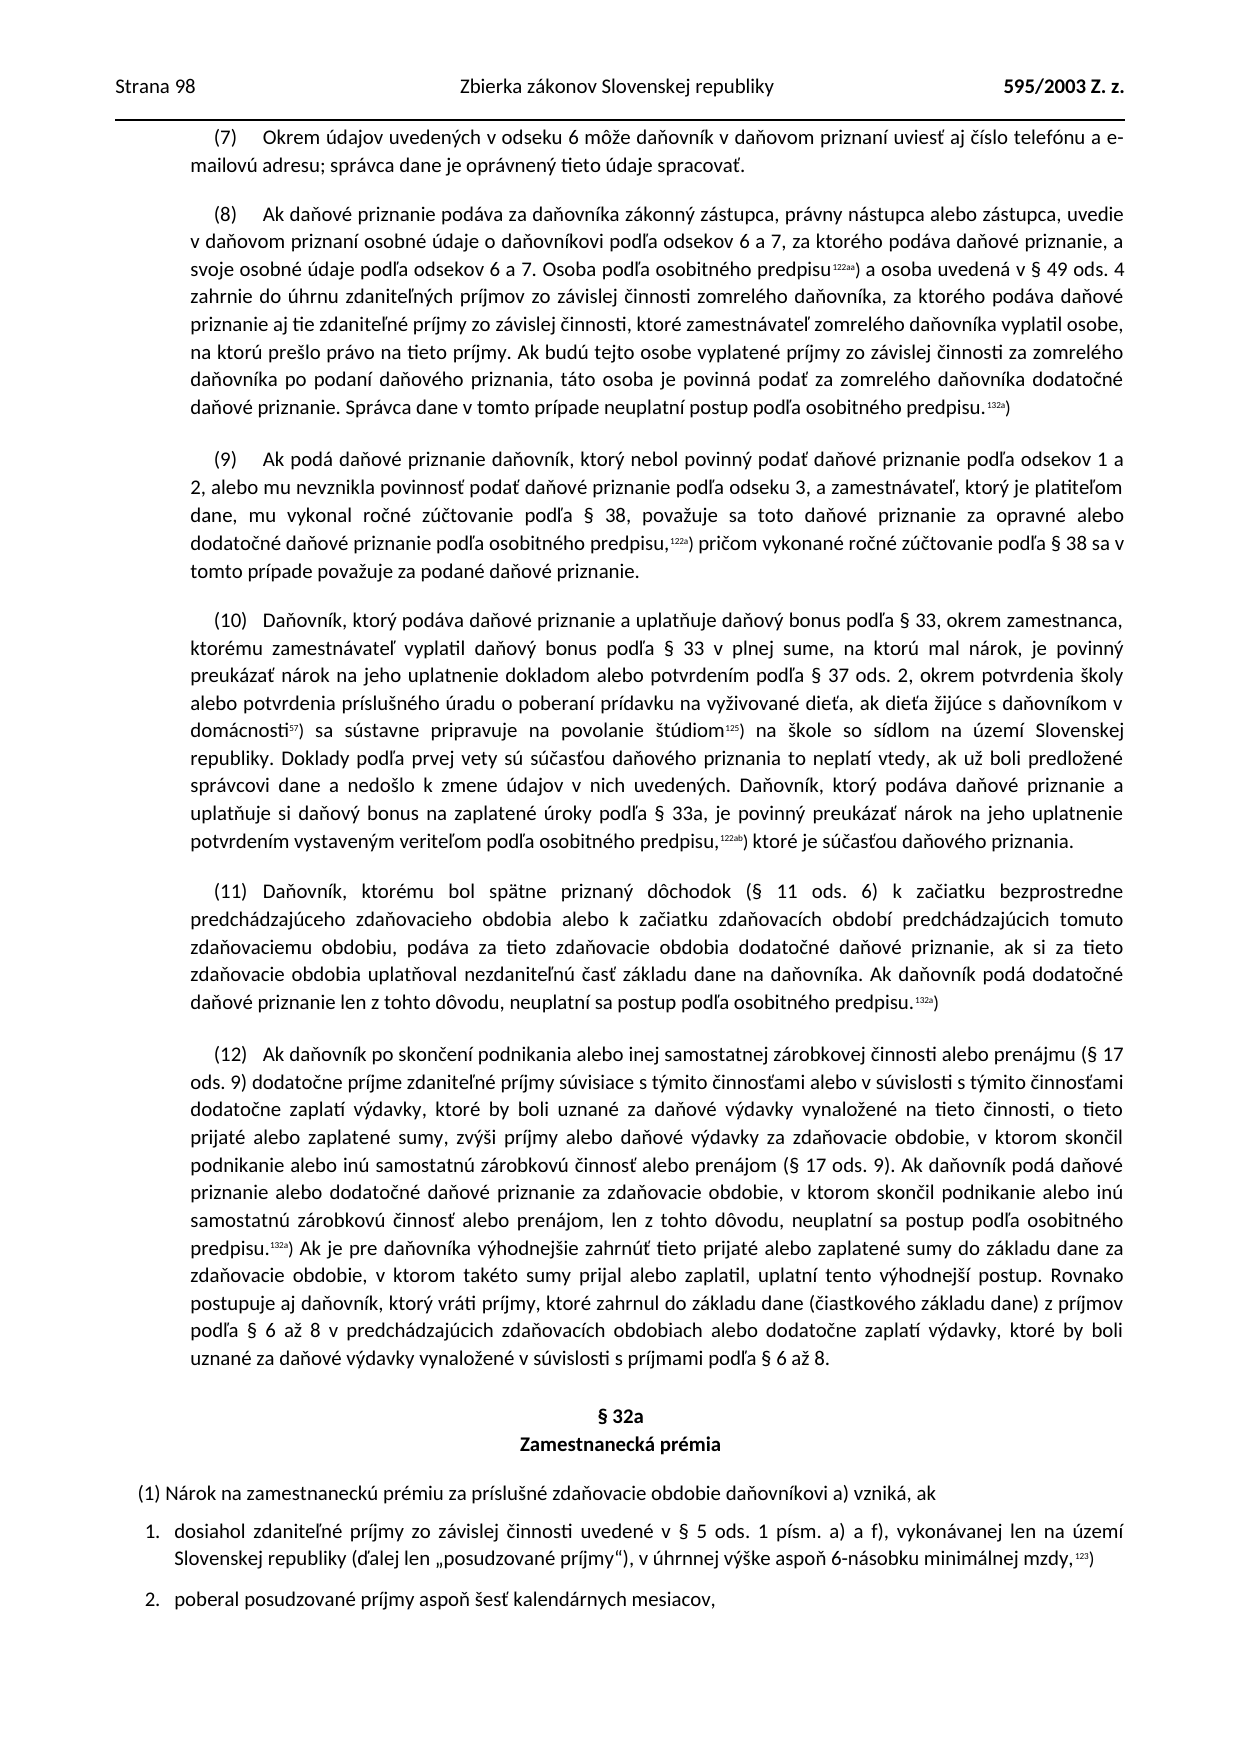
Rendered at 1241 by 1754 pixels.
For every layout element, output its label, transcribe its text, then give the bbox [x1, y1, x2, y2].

text (1) Nárok na zamestnaneckú prémiu za príslušné zdaňovacie obdobie daňovníkovi a) vzniká, ak [113, 1480, 993, 1505]
list dosiahol zdaniteľné príjmy zo závislej činnosti uvedené v § 5 ods. 1 písm. a) a f), vykonávanej len na území Slovenskej republiky (ďalej len „posudzované príjmy“), v úhrnnej výške aspoň 6-násobku minimálnej mzdy,123) [144, 1518, 1125, 1571]
list poberal posudzované príjmy aspoň šesť kalendárnych mesiacov, [144, 1586, 1125, 1611]
list Ak podá daňové priznanie daňovník, ktorý nebol povinný podať daňové priznanie podľa odsekov 1 a 2, alebo mu nevznikla povinnosť podať daňové priznanie podľa odseku 3, a zamestnávateľ, ktorý je platiteľom dane, mu vykonal ročné zúčtovanie podľa § 38, považuje sa toto daňové priznanie za opravné alebo dodatočné daňové priznanie podľa osobitného predpisu,122a) pričom vykonané ročné zúčtovanie podľa § 38 sa v tomto prípade považuje za podané daňové priznanie. [190, 446, 1125, 584]
text Zamestnanecká prémia [126, 1431, 1114, 1457]
list Okrem údajov uvedených v odseku 6 môže daňovník v daňovom priznaní uviesť aj číslo telefónu a e-mailovú adresu; správca dane je oprávnený tieto údaje spracovať. [190, 101, 1125, 178]
list Ak daňové priznanie podáva za daňovníka zákonný zástupca, právny nástupca alebo zástupca, uvedie v daňovom priznaní osobné údaje o daňovníkovi podľa odsekov 6 a 7, za ktorého podáva daňové priznanie, a svoje osobné údaje podľa odsekov 6 a 7. Osoba podľa osobitného predpisu122aa) a osoba uvedená v § 49 ods. 4 zahrnie do úhrnu zdaniteľných príjmov zo závislej činnosti zomrelého daňovníka, za ktorého podáva daňové priznanie aj tie zdaniteľné príjmy zo závislej činnosti, ktoré zamestnávateľ zomrelého daňovníka vyplatil osobe, na ktorú prešlo právo na tieto príjmy. Ak budú tejto osobe vyplatené príjmy zo závislej činnosti za zomrelého daňovníka po podaní daňového priznania, táto osoba je povinná podať za zomrelého daňovníka dodatočné daňové priznanie. Správca dane v tomto prípade neuplatní postup podľa osobitného predpisu.132a) [190, 201, 1125, 419]
list Ak daňovník po skončení podnikania alebo inej samostatnej zárobkovej činnosti alebo prenájmu (§ 17 ods. 9) dodatočne príjme zdaniteľné príjmy súvisiace s týmito činnosťami alebo v súvislosti s týmito činnosťami dodatočne zaplatí výdavky, ktoré by boli uznané za daňové výdavky vynaložené na tieto činnosti, o tieto prijaté alebo zaplatené sumy, zvýši príjmy alebo daňové výdavky za zdaňovacie obdobie, v ktorom skončil podnikanie alebo inú samostatnú zárobkovú činnosť alebo prenájom (§ 17 ods. 9). Ak daňovník podá daňové priznanie alebo dodatočné daňové priznanie za zdaňovacie obdobie, v ktorom skončil podnikanie alebo inú samostatnú zárobkovú činnosť alebo prenájom, len z tohto dôvodu, neuplatní sa postup podľa osobitného predpisu.132a) Ak je pre daňovníka výhodnejšie zahrnúť tieto prijaté alebo zaplatené sumy do základu dane za zdaňovacie obdobie, v ktorom takéto sumy prijal alebo zaplatil, uplatní tento výhodnejší postup. Rovnako postupuje aj daňovník, ktorý vráti príjmy, ktoré zahrnul do základu dane (čiastkového základu dane) z príjmov podľa § 6 až 8 v predchádzajúcich zdaňovacích obdobiach alebo dodatočne zaplatí výdavky, ktoré by boli uznané za daňové výdavky vynaložené v súvislosti s príjmami podľa § 6 až 8. [190, 1041, 1125, 1371]
list Daňovník, ktorému bol spätne priznaný dôchodok (§ 11 ods. 6) k začiatku bezprostredne predchádzajúceho zdaňovacieho obdobia alebo k začiatku zdaňovacích období predchádzajúcich tomuto zdaňovaciemu obdobiu, podáva za tieto zdaňovacie obdobia dodatočné daňové priznanie, ak si za tieto zdaňovacie obdobia uplatňoval nezdaniteľnú časť základu dane na daňovníka. Ak daňovník podá dodatočné daňové priznanie len z tohto dôvodu, neuplatní sa postup podľa osobitného predpisu.132a) [190, 879, 1125, 1014]
text § 32a [126, 1403, 1114, 1428]
list Daňovník, ktorý podáva daňové priznanie a uplatňuje daňový bonus podľa § 33, okrem zamestnanca, ktorému zamestnávateľ vyplatil daňový bonus podľa § 33 v plnej sume, na ktorú mal nárok, je povinný preukázať nárok na jeho uplatnenie dokladom alebo potvrdením podľa § 37 ods. 2, okrem potvrdenia školy alebo potvrdenia príslušného úradu o poberaní prídavku na vyživované dieťa, ak dieťa žijúce s daňovníkom v domácnosti57) sa sústavne pripravuje na povolanie štúdiom125) na škole so sídlom na území Slovenskej republiky. Doklady podľa prvej vety sú súčasťou daňového priznania to neplatí vtedy, ak už boli predložené správcovi dane a nedošlo k zmene údajov v nich uvedených. Daňovník, ktorý podáva daňové priznanie a uplatňuje si daňový bonus na zaplatené úroky podľa § 33a, je povinný preukázať nárok na jeho uplatnenie potvrdením vystaveným veriteľom podľa osobitného predpisu,122ab) ktoré je súčasťou daňového priznania. [190, 607, 1125, 853]
